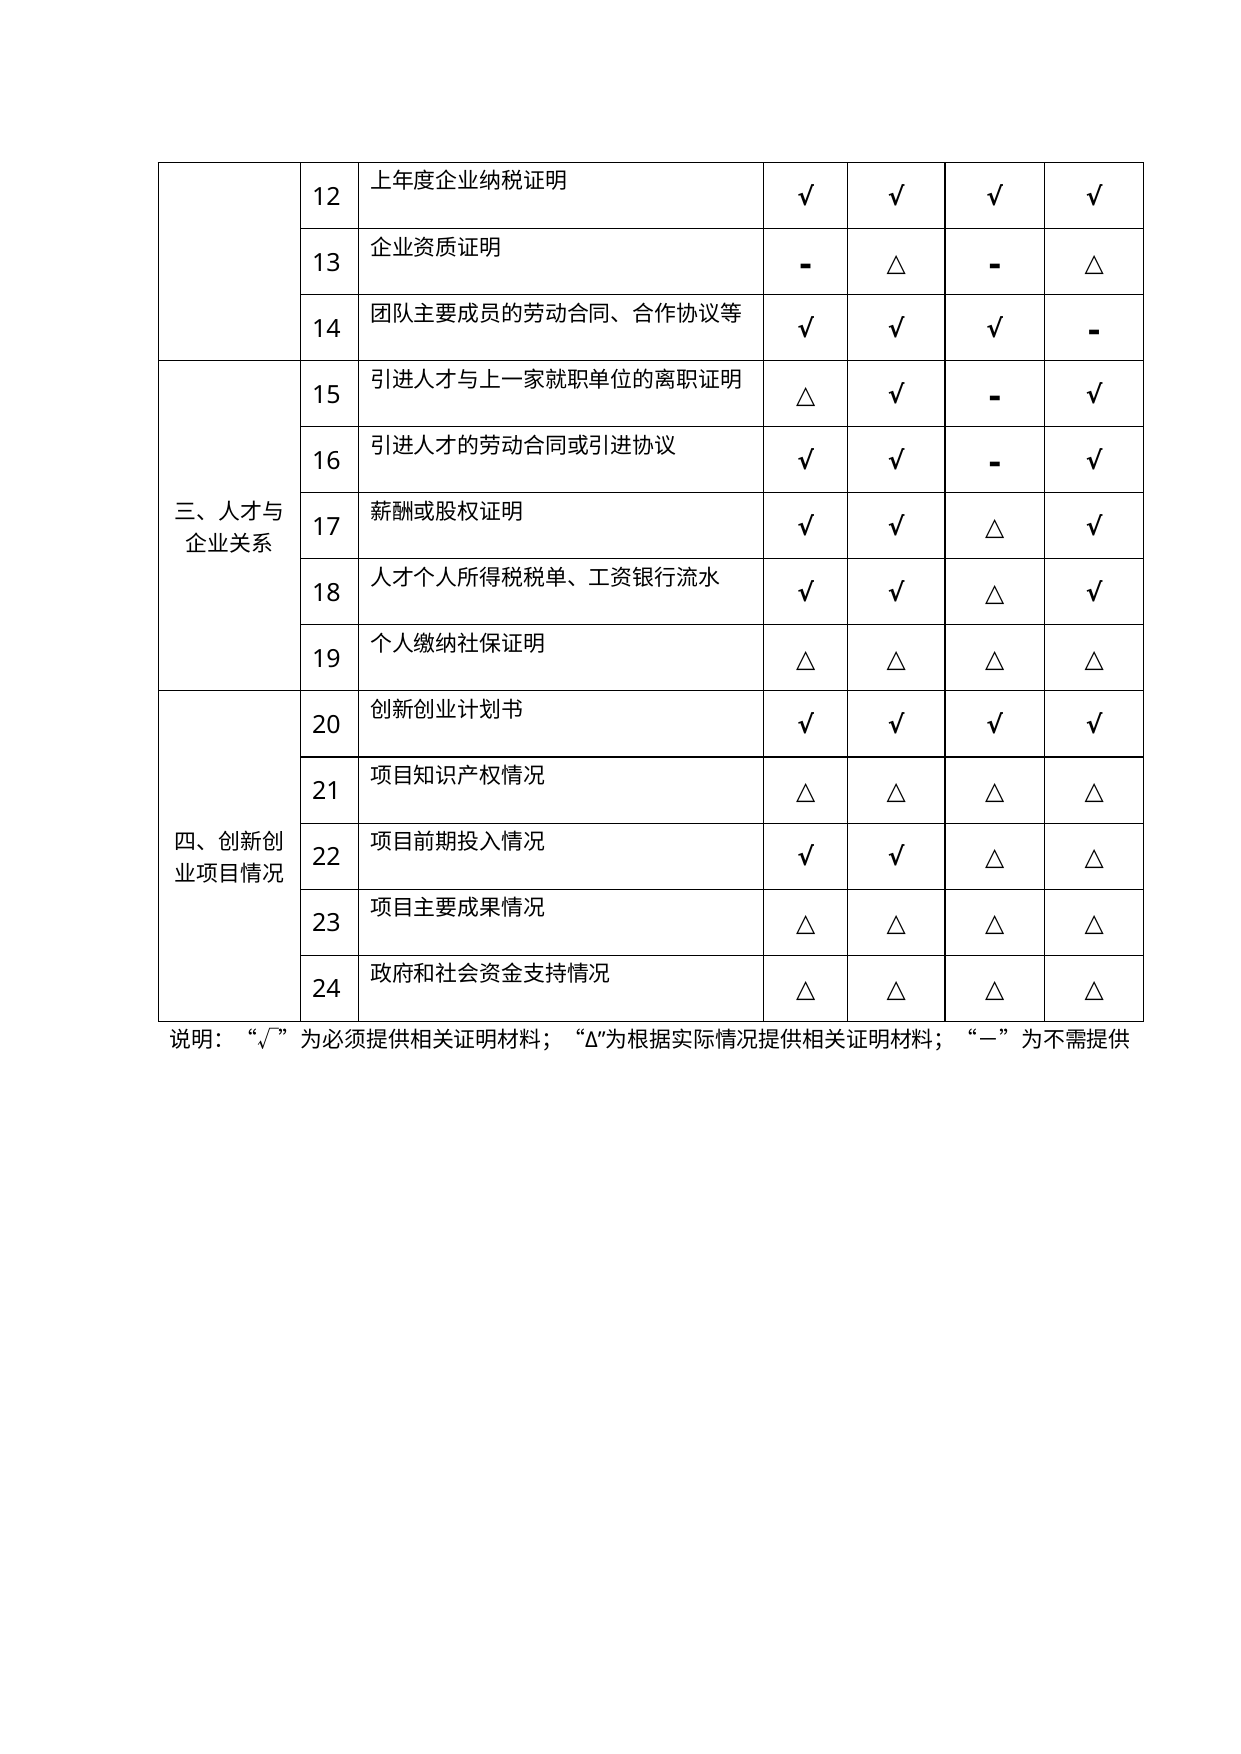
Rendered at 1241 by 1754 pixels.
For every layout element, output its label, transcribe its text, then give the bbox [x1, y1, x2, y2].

table_cell - [946, 361, 1044, 426]
table_cell 政府和社会资金支持情况 [359, 956, 763, 1021]
table_cell △ [946, 625, 1044, 690]
table_cell △ [1045, 758, 1143, 822]
table_cell - [764, 229, 847, 294]
table_cell √ [1045, 361, 1143, 426]
table_cell △ [1045, 229, 1143, 294]
table_cell △ [848, 625, 944, 690]
table_cell △ [848, 890, 944, 954]
table_cell △ [946, 956, 1044, 1021]
table_cell √ [848, 691, 944, 756]
table_cell 16 [301, 427, 358, 492]
table_cell 21 [301, 758, 358, 822]
table_cell 引进人才的劳动合同或引进协议 [359, 427, 763, 492]
table_cell 团队主要成员的劳动合同、合作协议等 [359, 295, 763, 360]
table_cell △ [764, 361, 847, 426]
table_cell △ [946, 890, 1044, 954]
table_cell △ [764, 758, 847, 822]
table_cell △ [764, 625, 847, 690]
table_cell 说明：“√”为必须提供相关证明材料；“Δ”为根据实际情况提供相关证明材料；“－”为不需提供 [158, 1022, 1144, 1078]
table_cell △ [946, 824, 1044, 888]
table_cell △ [848, 956, 944, 1021]
table_cell √ [848, 163, 944, 228]
table_cell 项目主要成果情况 [359, 890, 763, 954]
table_cell √ [764, 427, 847, 492]
table_cell 创新创业计划书 [359, 691, 763, 756]
table_cell √ [764, 295, 847, 360]
table_cell △ [1045, 824, 1143, 888]
table_cell - [1045, 295, 1143, 360]
table_cell △ [764, 890, 847, 954]
table_cell √ [764, 493, 847, 558]
table_cell √ [764, 163, 847, 228]
table_cell 项目知识产权情况 [359, 758, 763, 822]
table_cell 23 [301, 890, 358, 954]
table_cell △ [848, 229, 944, 294]
table_cell △ [1045, 890, 1143, 954]
table_cell - [946, 229, 1044, 294]
table_cell √ [848, 295, 944, 360]
table_cell 人才个人所得税税单、工资银行流水 [359, 559, 763, 624]
table_cell 18 [301, 559, 358, 624]
table_cell √ [848, 559, 944, 624]
table_cell △ [946, 758, 1044, 822]
table_cell 项目前期投入情况 [359, 824, 763, 888]
table_cell △ [848, 758, 944, 822]
table_cell 引进人才与上一家就职单位的离职证明 [359, 361, 763, 426]
table_cell - [946, 427, 1044, 492]
table_cell 20 [301, 691, 358, 756]
table_cell √ [848, 427, 944, 492]
table_cell △ [946, 493, 1044, 558]
table_cell 三、人才与企业关系 [159, 361, 300, 690]
table_cell 12 [301, 163, 358, 228]
table_cell 17 [301, 493, 358, 558]
table_cell 薪酬或股权证明 [359, 493, 763, 558]
table_cell √ [946, 691, 1044, 756]
table_cell √ [1045, 691, 1143, 756]
table_cell 14 [301, 295, 358, 360]
table_cell 企业资质证明 [359, 229, 763, 294]
table_cell 22 [301, 824, 358, 888]
table_cell △ [1045, 956, 1143, 1021]
table_cell √ [848, 361, 944, 426]
table_cell △ [1045, 625, 1143, 690]
table_cell √ [1045, 427, 1143, 492]
table_cell √ [764, 691, 847, 756]
table_cell √ [1045, 493, 1143, 558]
table_cell △ [946, 559, 1044, 624]
table_cell √ [848, 493, 944, 558]
table_cell 15 [301, 361, 358, 426]
table_cell 13 [301, 229, 358, 294]
table_cell √ [1045, 163, 1143, 228]
table_cell √ [764, 559, 847, 624]
table_cell 19 [301, 625, 358, 690]
table_cell 24 [301, 956, 358, 1021]
table_cell √ [1045, 559, 1143, 624]
table_cell 上年度企业纳税证明 [359, 163, 763, 228]
table_cell 四、创新创业项目情况 [159, 691, 300, 1021]
table_cell 个人缴纳社保证明 [359, 625, 763, 690]
table_cell √ [946, 163, 1044, 228]
table_cell √ [848, 824, 944, 888]
table_cell √ [764, 824, 847, 888]
table_cell △ [764, 956, 847, 1021]
table_cell √ [946, 295, 1044, 360]
